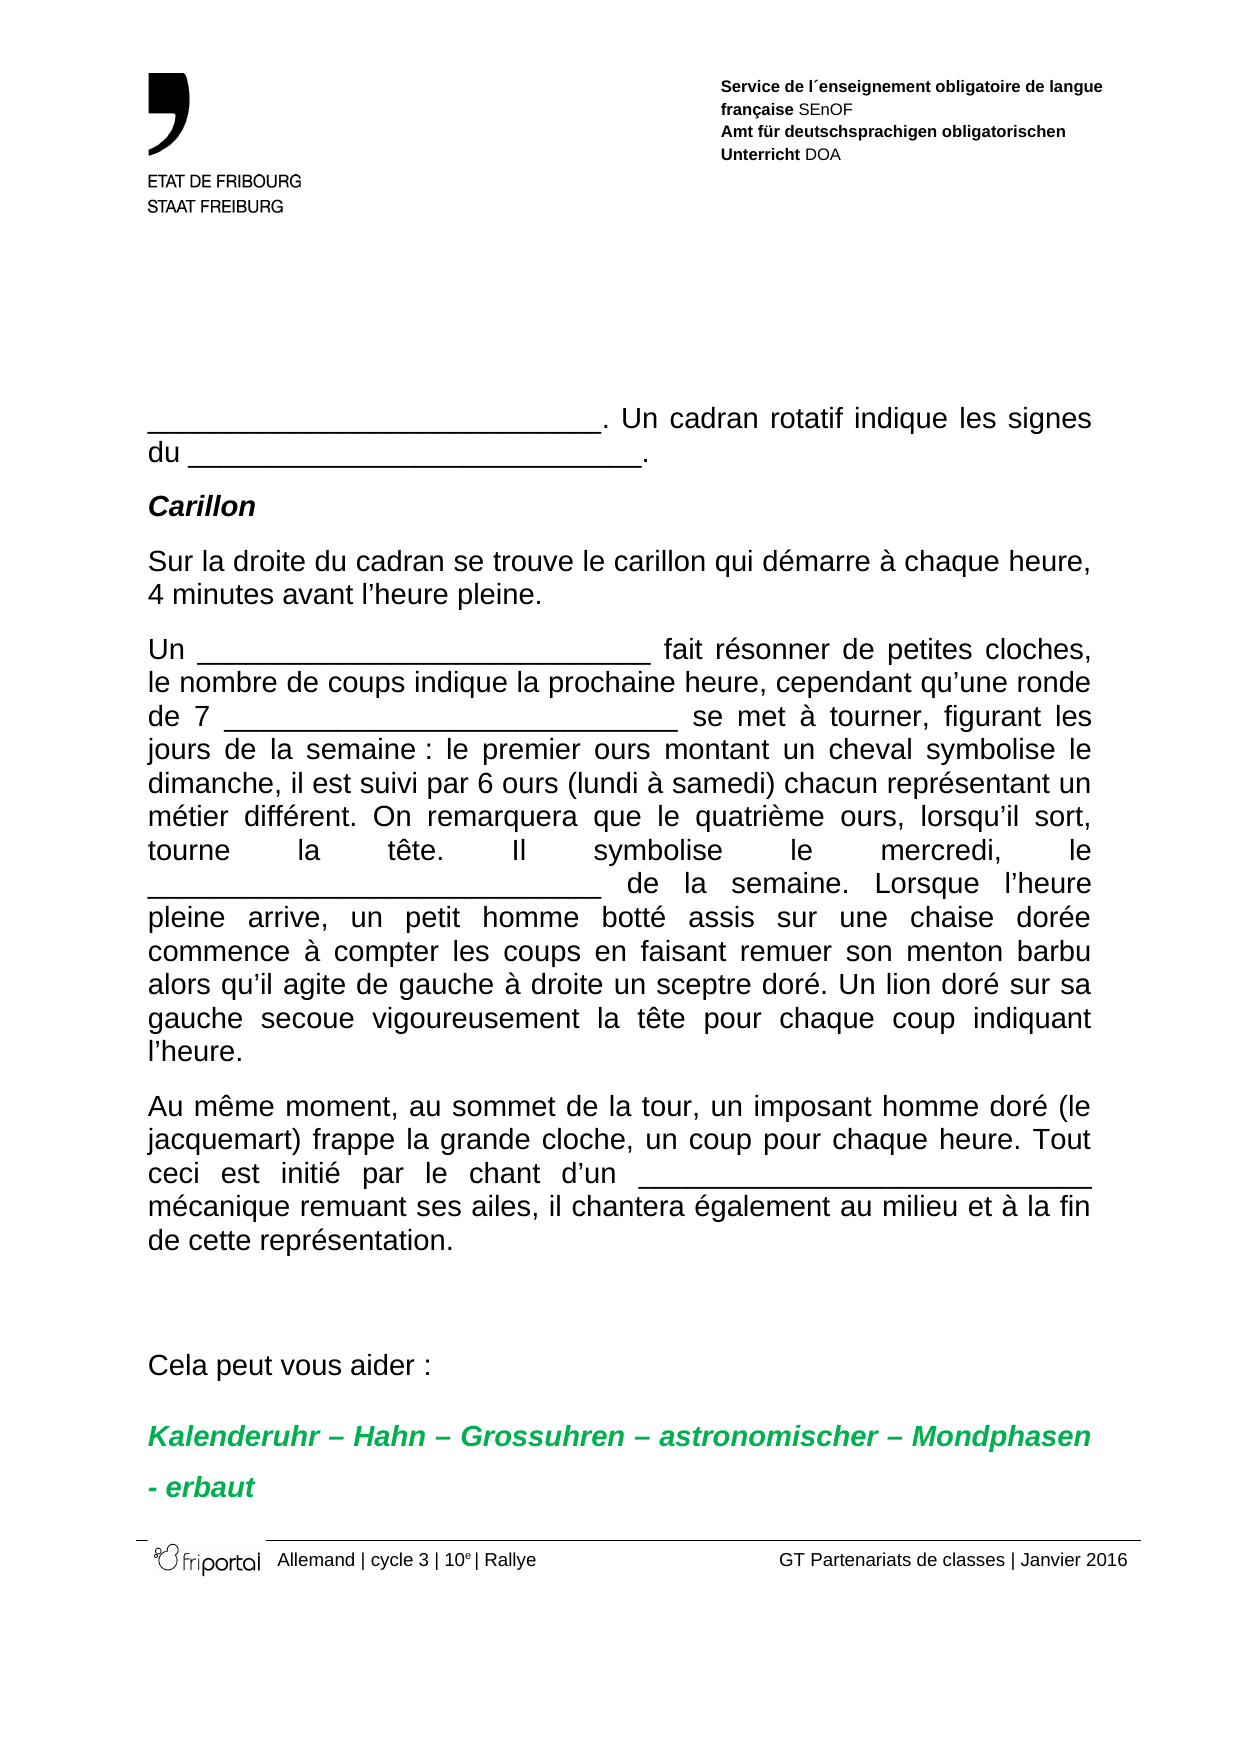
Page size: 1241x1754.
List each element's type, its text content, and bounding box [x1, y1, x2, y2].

picture [147, 1540, 266, 1580]
text Carillon [148, 489, 1093, 523]
text Au même moment, au sommet de la tour, un imposant homme doré (le jacquemart) frappe la grande cloche, un coup pour chaque heure. Tout ceci est initié par le chant d’un ____________________________ mécanique remuant ses ailes, il chantera également au milieu et à la fin de cette représentation. [148, 1089, 1093, 1256]
picture [147, 73, 301, 213]
text Un ____________________________ fait résonner de petites cloches, le nombre de coups indique la prochaine heure, cependant qu’une ronde de 7 ____________________________ se met à tourner, figurant les jours de la semaine : le premier ours montant un cheval symbolise le dimanche, il est suivi par 6 ours (lundi à samedi) chacun représentant un métier différent. On remarquera que le quatrième ours, lorsqu’il sort, tourne la tête. Il symbolise le mercredi, le ____________________________ de la semaine. Lorsque l’heure pleine arrive, un petit homme botté assis sur une chaise dorée commence à compter les coups en faisant remuer son menton barbu alors qu’il agite de gauche à droite un sceptre doré. Un lion doré sur sa gauche secoue vigoureusement la tête pour chaque coup indiquant l’heure. [148, 632, 1093, 1068]
text Sur la droite du cadran se trouve le carillon qui démarre à chaque heure, 4 minutes avant l’heure pleine. [148, 544, 1093, 611]
text Kalenderuhr – Hahn – Grossuhren – astronomischer – Mondphasen - erbaut [148, 1419, 1093, 1503]
text Cela peut vous aider : [148, 1348, 1093, 1382]
